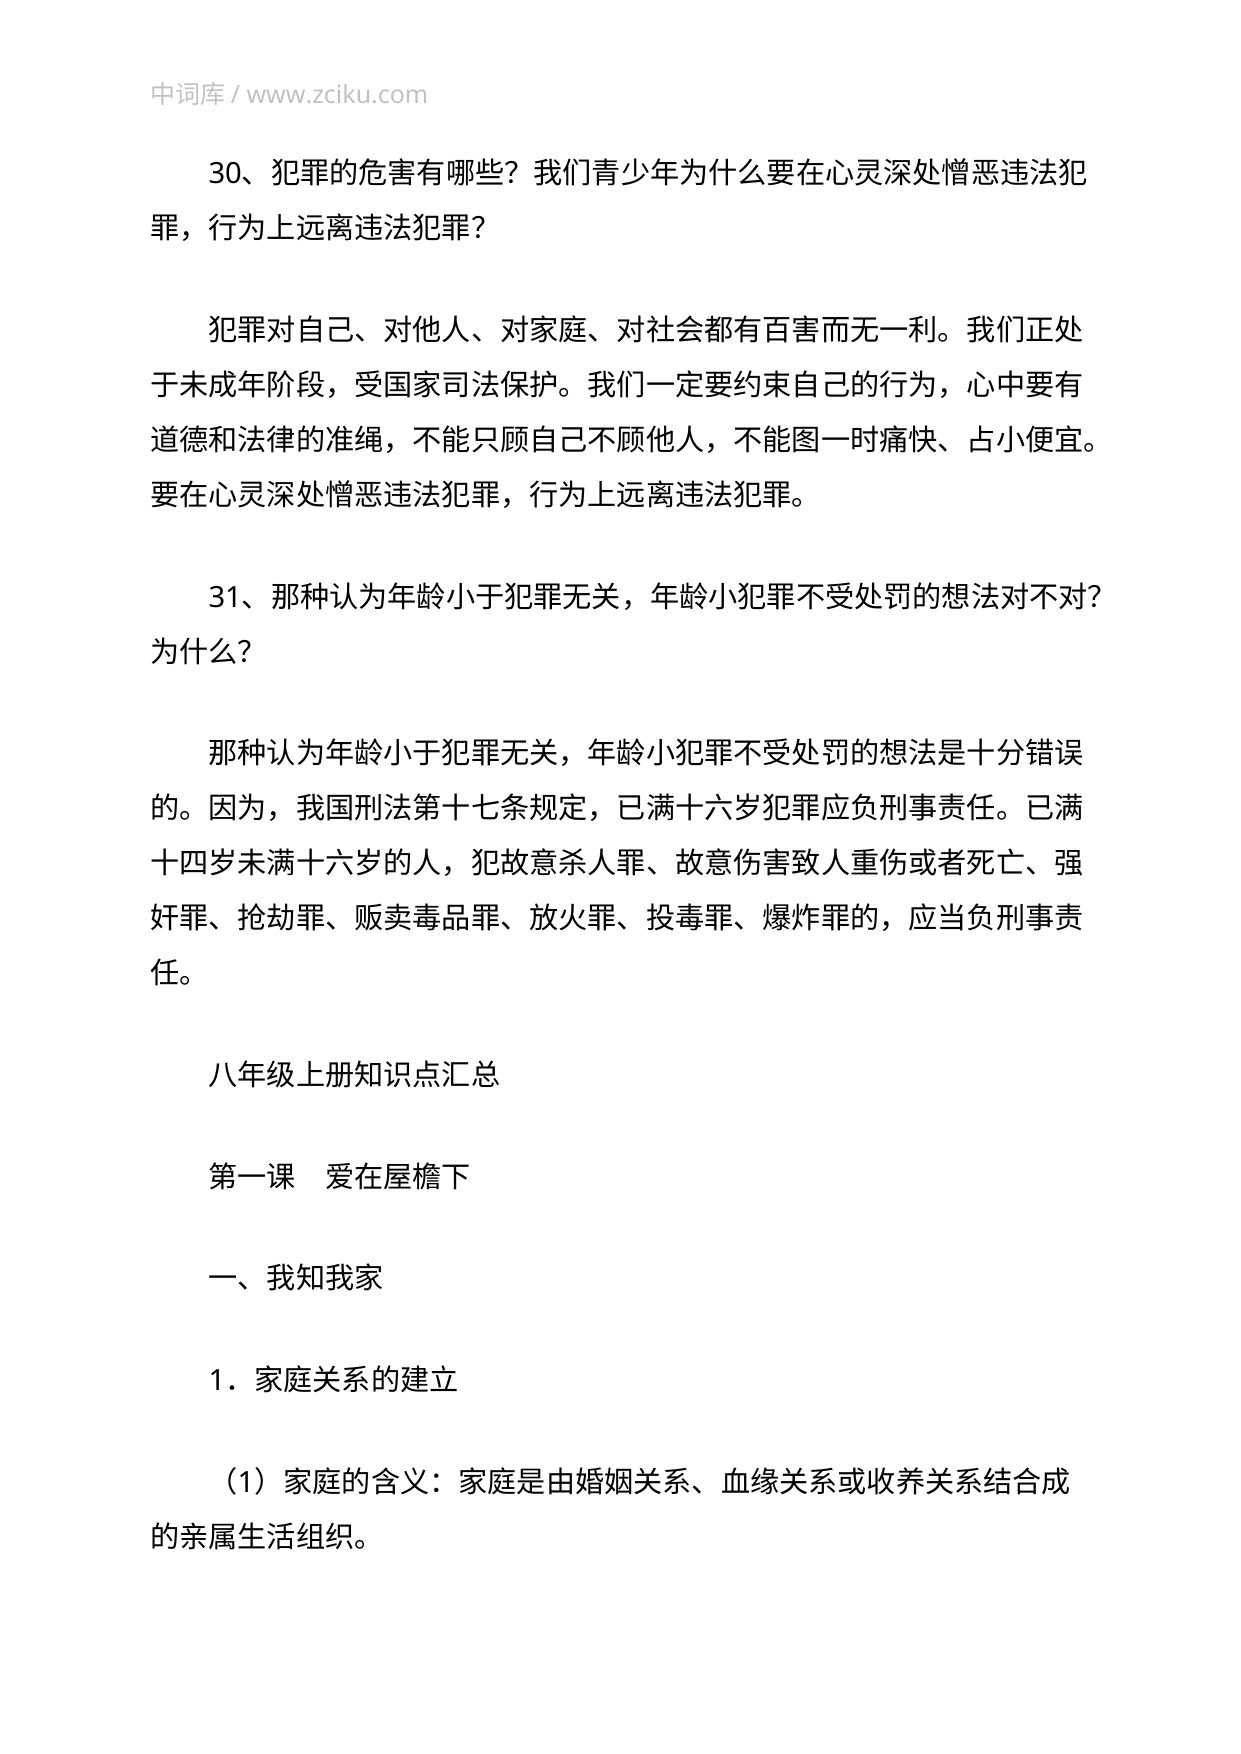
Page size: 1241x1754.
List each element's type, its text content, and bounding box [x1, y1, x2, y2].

text 一、我知我家 [150, 1255, 1090, 1297]
text 30、犯罪的危害有哪些？我们青少年为什么要在心灵深处憎恶违法犯罪，行为上远离违法犯罪？ [150, 150, 1090, 247]
text 第一课 爱在屋檐下 [150, 1153, 1090, 1195]
text 犯罪对自己、对他人、对家庭、对社会都有百害而无一利。我们正处于未成年阶段，受国家司法保护。我们一定要约束自己的行为，心中要有道德和法律的准绳，不能只顾自己不顾他人，不能图一时痛快、占小便宜。要在心灵深处憎恶违法犯罪，行为上远离违法犯罪。 [150, 307, 1090, 514]
text 那种认为年龄小于犯罪无关，年龄小犯罪不受处罚的想法是十分错误的。因为，我国刑法第十七条规定，已满十六岁犯罪应负刑事责任。已满十四岁未满十六岁的人，犯故意杀人罪、故意伤害致人重伤或者死亡、强奸罪、抢劫罪、贩卖毒品罪、放火罪、投毒罪、爆炸罪的，应当负刑事责任。 [150, 730, 1090, 992]
text （1）家庭的含义：家庭是由婚姻关系、血缘关系或收养关系结合成的亲属生活组织。 [150, 1459, 1090, 1556]
text 31、那种认为年龄小于犯罪无关，年龄小犯罪不受处罚的想法对不对？为什么？ [150, 573, 1090, 671]
text 1．家庭关系的建立 [150, 1357, 1090, 1399]
text 八年级上册知识点汇总 [150, 1051, 1090, 1094]
